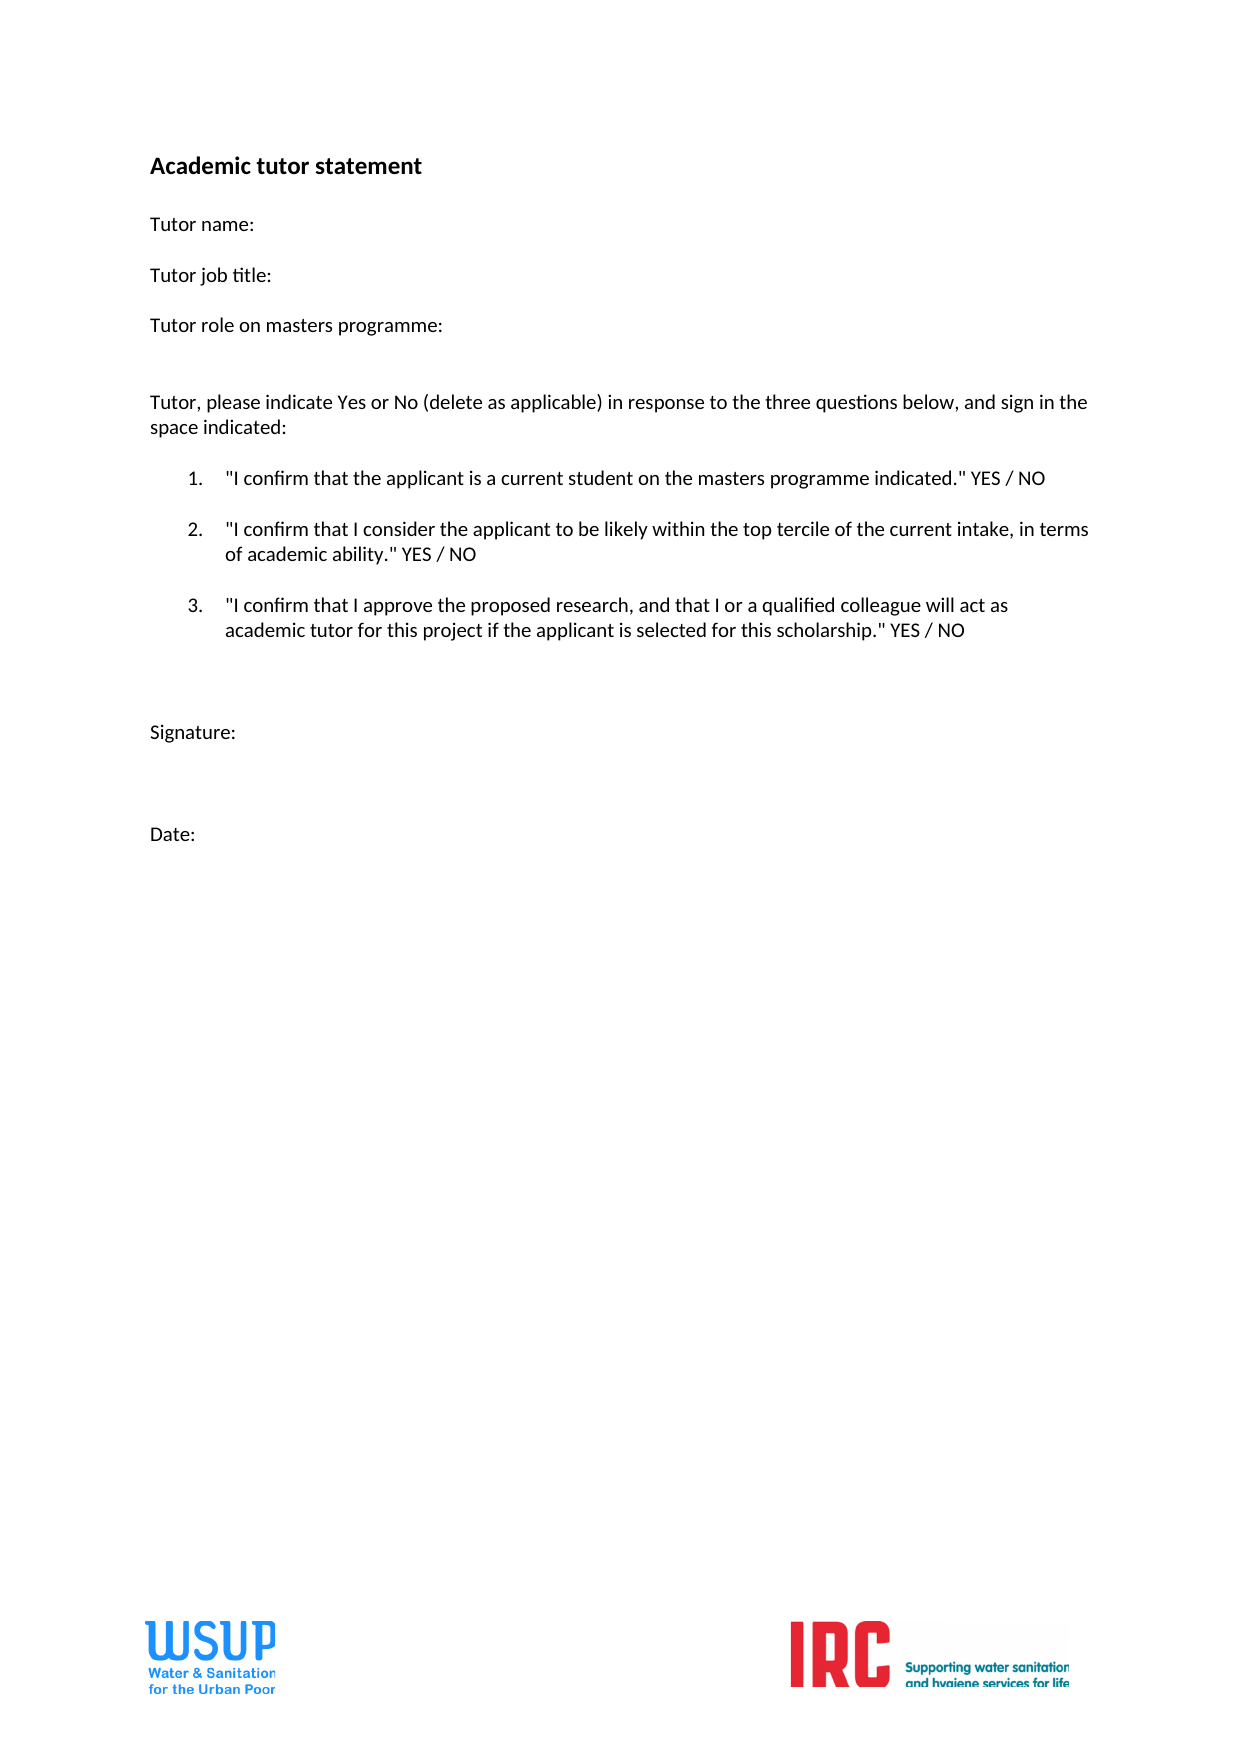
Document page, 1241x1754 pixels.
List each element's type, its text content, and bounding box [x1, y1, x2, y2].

text Tutor job title: [150, 262, 1090, 287]
text Tutor name: [150, 211, 1090, 236]
text Signature: [150, 719, 1090, 745]
text Tutor, please indicate Yes or No (delete as applicable) in response to the three questions below, and sign in the space indicated: [150, 389, 1090, 440]
list "I confirm that I consider the applicant to be likely within the top tercile of the current intake, in terms of academic ability." YES / NO [187, 516, 1090, 567]
picture [145, 1621, 276, 1694]
text Tutor role on masters programme: [150, 313, 1090, 338]
list "I confirm that the applicant is a current student on the masters programme indicated." YES / NO [187, 465, 1090, 491]
text Academic tutor statement [150, 150, 1090, 181]
text Date: [150, 821, 1090, 846]
picture [790, 1621, 1069, 1687]
list "I confirm that I approve the proposed research, and that I or a qualified colleague will act as academic tutor for this project if the applicant is selected for this scholarship." YES / NO [187, 592, 1090, 643]
